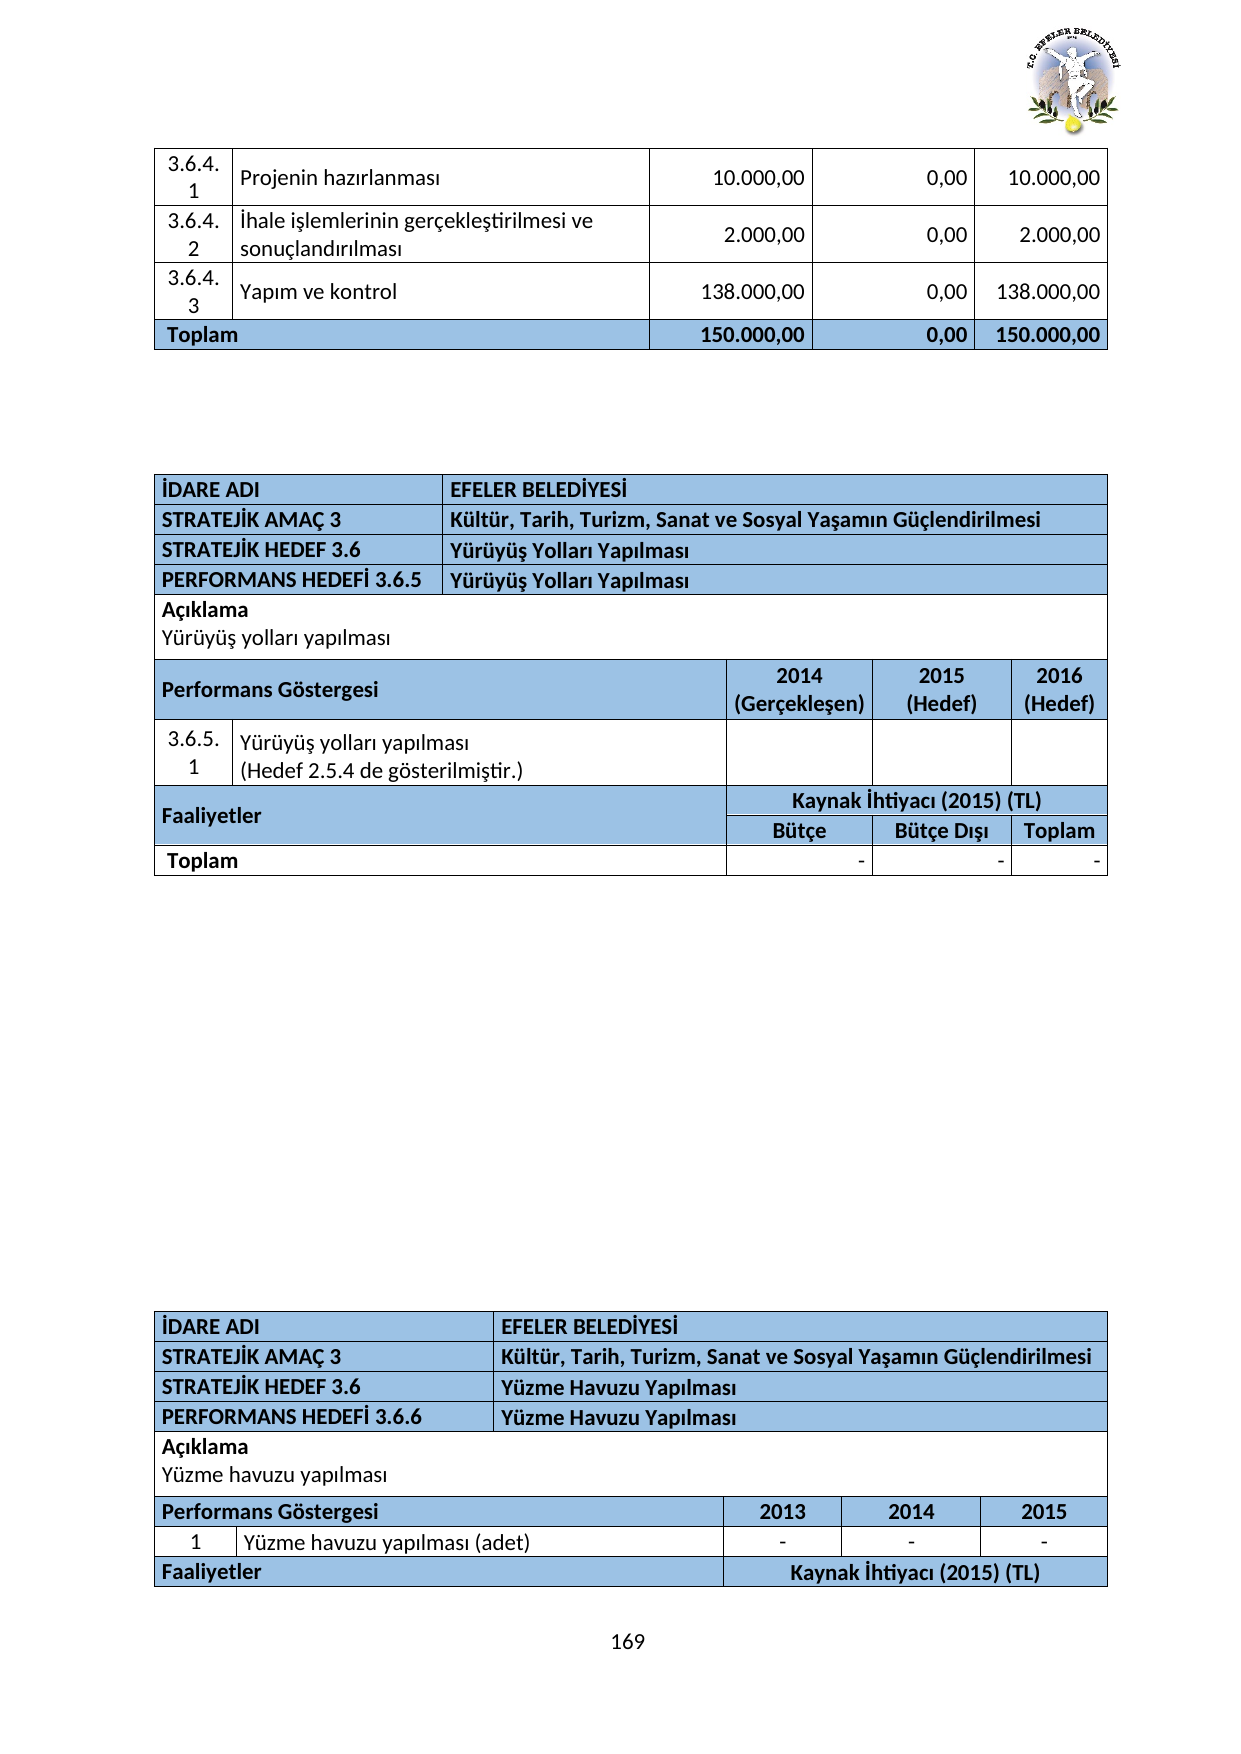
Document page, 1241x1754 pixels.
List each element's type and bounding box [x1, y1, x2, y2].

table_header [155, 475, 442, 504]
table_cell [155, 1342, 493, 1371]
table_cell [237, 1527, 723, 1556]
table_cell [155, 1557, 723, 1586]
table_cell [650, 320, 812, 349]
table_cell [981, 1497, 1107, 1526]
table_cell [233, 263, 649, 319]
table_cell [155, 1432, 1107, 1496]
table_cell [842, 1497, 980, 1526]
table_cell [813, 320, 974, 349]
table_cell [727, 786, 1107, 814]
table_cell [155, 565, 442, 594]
picture [1026, 26, 1121, 139]
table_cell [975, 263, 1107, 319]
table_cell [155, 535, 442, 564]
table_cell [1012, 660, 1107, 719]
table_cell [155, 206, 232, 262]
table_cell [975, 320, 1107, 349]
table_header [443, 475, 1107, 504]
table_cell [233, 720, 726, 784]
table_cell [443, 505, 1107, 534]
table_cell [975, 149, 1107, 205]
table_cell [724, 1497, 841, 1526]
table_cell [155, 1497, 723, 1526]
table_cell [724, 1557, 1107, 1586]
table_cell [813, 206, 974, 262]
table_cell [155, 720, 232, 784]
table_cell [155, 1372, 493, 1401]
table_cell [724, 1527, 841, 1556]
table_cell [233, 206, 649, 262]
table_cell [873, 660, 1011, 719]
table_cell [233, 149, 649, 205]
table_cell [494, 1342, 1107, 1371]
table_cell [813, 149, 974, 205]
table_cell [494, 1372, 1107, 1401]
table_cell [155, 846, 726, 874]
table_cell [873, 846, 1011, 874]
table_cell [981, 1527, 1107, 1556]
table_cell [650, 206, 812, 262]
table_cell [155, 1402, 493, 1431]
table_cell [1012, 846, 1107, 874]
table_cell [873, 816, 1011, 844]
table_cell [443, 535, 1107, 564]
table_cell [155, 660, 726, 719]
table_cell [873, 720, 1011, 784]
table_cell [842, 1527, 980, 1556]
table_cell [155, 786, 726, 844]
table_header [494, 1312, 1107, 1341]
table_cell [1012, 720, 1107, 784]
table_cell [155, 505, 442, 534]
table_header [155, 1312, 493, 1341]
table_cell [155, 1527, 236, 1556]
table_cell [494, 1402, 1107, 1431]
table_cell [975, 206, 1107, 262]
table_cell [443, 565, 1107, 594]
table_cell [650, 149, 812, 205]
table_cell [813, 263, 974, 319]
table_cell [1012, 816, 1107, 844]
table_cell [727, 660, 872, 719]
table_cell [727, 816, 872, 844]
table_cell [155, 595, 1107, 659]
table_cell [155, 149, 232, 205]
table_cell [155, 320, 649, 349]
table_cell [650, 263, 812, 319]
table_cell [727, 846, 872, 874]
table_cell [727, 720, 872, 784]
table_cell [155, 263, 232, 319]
